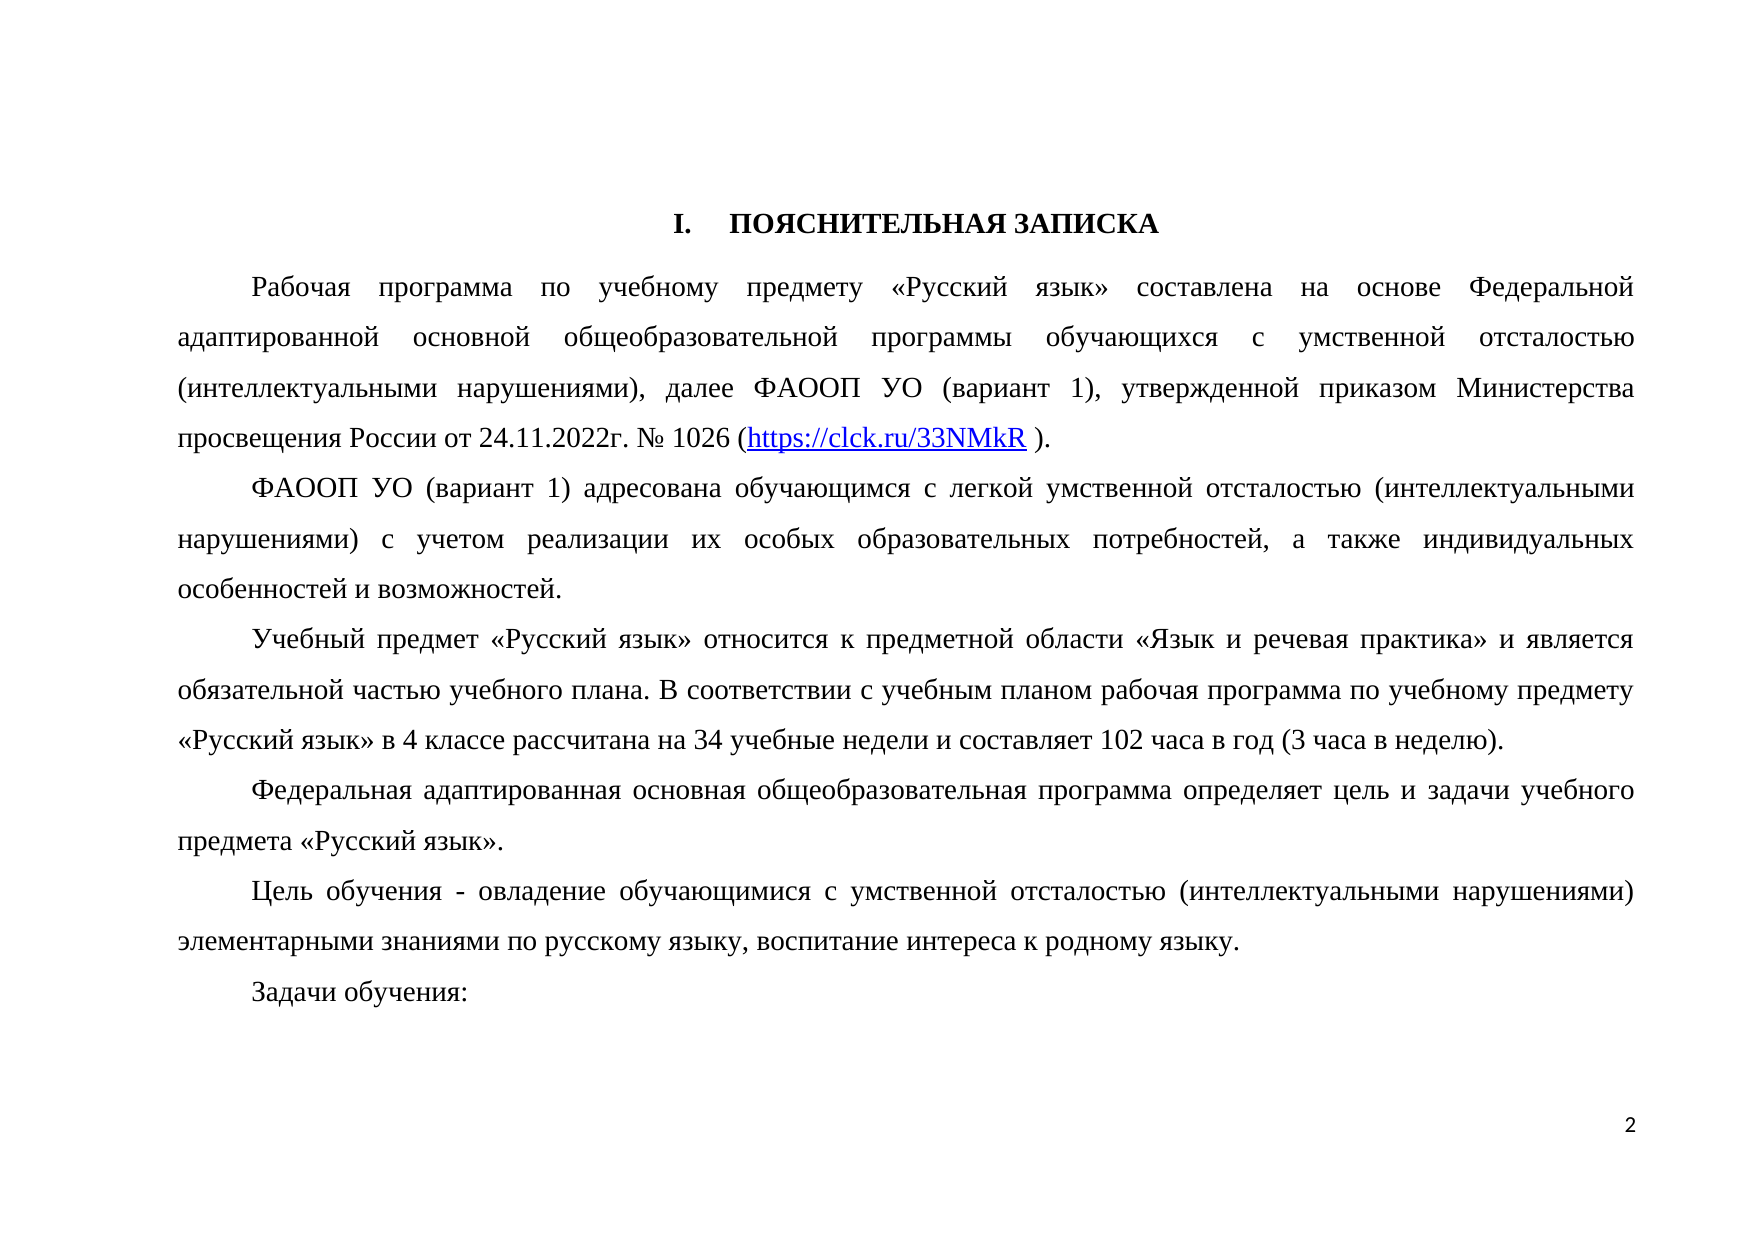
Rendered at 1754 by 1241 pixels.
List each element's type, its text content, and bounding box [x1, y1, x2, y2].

text Цель обучения - овладение обучающимися с умственной отсталостью (интеллектуальными нарушениями) элементарными знаниями по русскому языку, воспитание интереса к родному языку. [177, 873, 1636, 957]
text ФАООП УО (вариант 1) адресована обучающимся с легкой умственной отсталостью (интеллектуальными нарушениями) с учетом реализации их особых образовательных потребностей, а также индивидуальных особенностей и возможностей. [177, 471, 1636, 605]
text Задачи обучения: [177, 974, 1636, 1007]
text Рабочая программа по учебному предмету «Русский язык» составлена на основе Федеральной адаптированной основной общеобразовательной программы обучающихся с умственной отсталостью (интеллектуальными нарушениями), далее ФАООП УО (вариант 1), утвержденной приказом Министерства просвещения России от 24.11.2022г. № 1026 (https://clck.ru/33NMkR ). [177, 269, 1636, 454]
subtitle ПОЯСНИТЕЛЬНАЯ ЗАПИСКА [215, 206, 1636, 239]
text Федеральная адаптированная основная общеобразовательная программа определяет цель и задачи учебного предмета «Русский язык». [177, 772, 1636, 856]
text Учебный предмет «Русский язык» относится к предметной области «Язык и речевая практика» и является обязательной частью учебного плана. В соответствии с учебным планом рабочая программа по учебному предмету «Русский язык» в 4 классе рассчитана на 34 учебные недели и составляет 102 часа в год (3 часа в неделю). [177, 621, 1636, 756]
